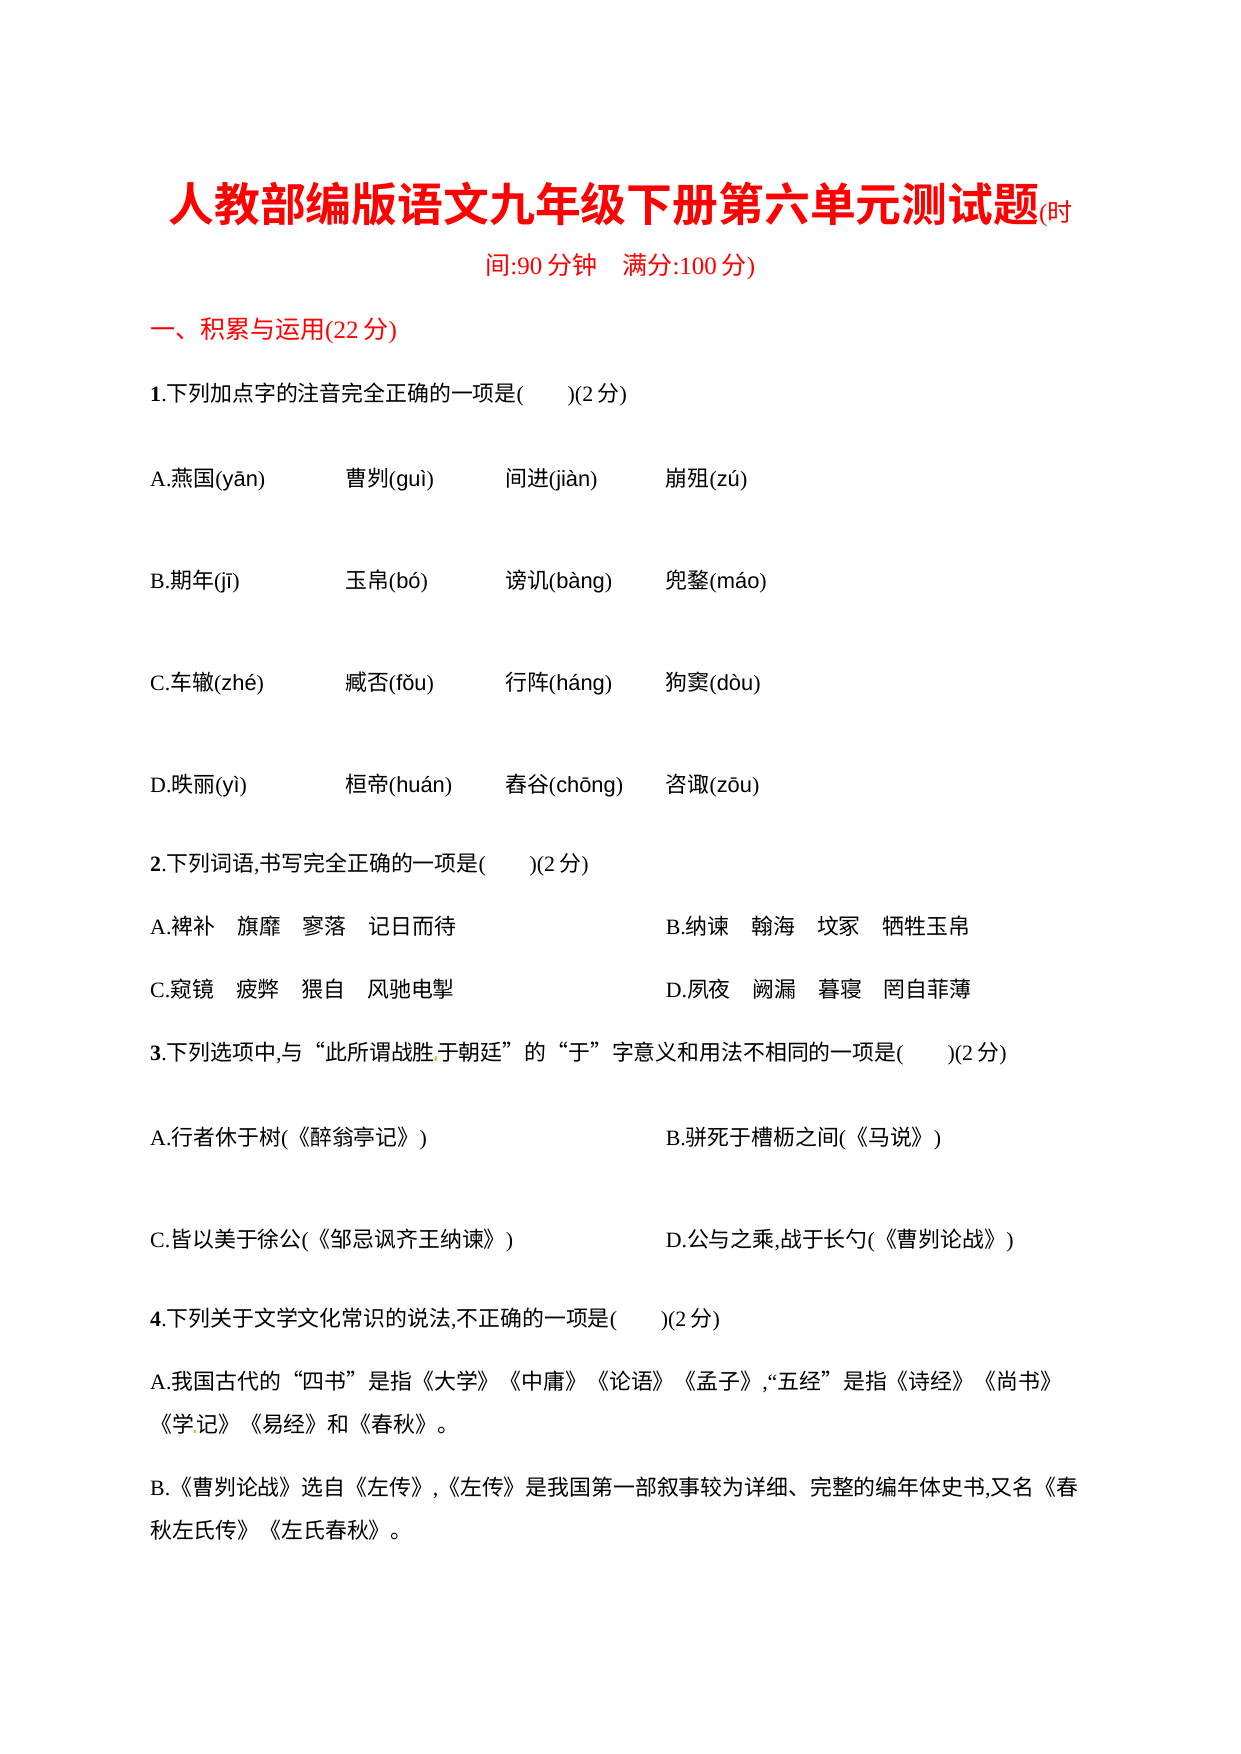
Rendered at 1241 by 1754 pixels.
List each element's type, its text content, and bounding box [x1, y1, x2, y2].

text 一、积累与运用(22分) [150, 309, 1090, 346]
text A.行者休于树(《醉翁亭记》) B.骈死于槽枥之间(《马说》) [150, 1095, 1090, 1170]
text C.窥镜 疲弊 猥自 风驰电掣 D.夙夜 阙漏 暮寝 罔自菲薄 [150, 969, 1090, 1006]
text C.皆以美于徐公(《邹忌讽齐王纳谏》) D.公与之乘,战于长勺(《曹刿论战》) [150, 1197, 1090, 1272]
text 4.下列关于文学文化常识的说法,不正确的一项是( )(2分) [150, 1298, 1090, 1336]
text A.燕国(yān) 曹刿(guì) 间进(jiàn) 崩殂(zú)[来源:学科网] [150, 436, 1090, 511]
text 2.下列词语,书写完全正确的一项是( )(2分) [150, 843, 1090, 880]
text D.昳丽(yì) 桓帝(huán) 舂谷(chōng) 咨诹(zōu) [150, 741, 1090, 816]
text 1.下列加点字的注音完全正确的一项是( )(2分) [150, 373, 1090, 410]
text 人教部编版语文九年级下册第六单元测试题(时间:90分钟 满分:100分) [150, 164, 1090, 283]
text A.我国古代的“四书”是指《大学》《中庸》《论语》《孟子》,“五经”是指《诗经》《尚书》《学记》《易经》和《春秋》。 [150, 1361, 1090, 1442]
text B.期年(jī) 玉帛(bó) 谤讥(bàng) 兜鍪(máo) [150, 537, 1090, 612]
text B.《曹刿论战》选自《左传》,《左传》是我国第一部叙事较为详细、完整的编年体史书,又名《春秋左氏传》《左氏春秋》。 [150, 1467, 1090, 1548]
text A.裨补 旗靡 寥落 记日而待 B.纳谏 翰海 坟冢 牺牲玉帛 [150, 906, 1090, 943]
text C.车辙(zhé) 臧否(fǒu) 行阵(háng) 狗窦(dòu) [150, 639, 1090, 714]
text 3.下列选项中,与“此所谓战胜于朝廷”的“于”字意义和用法不相同的一项是( )(2分) [150, 1032, 1090, 1069]
